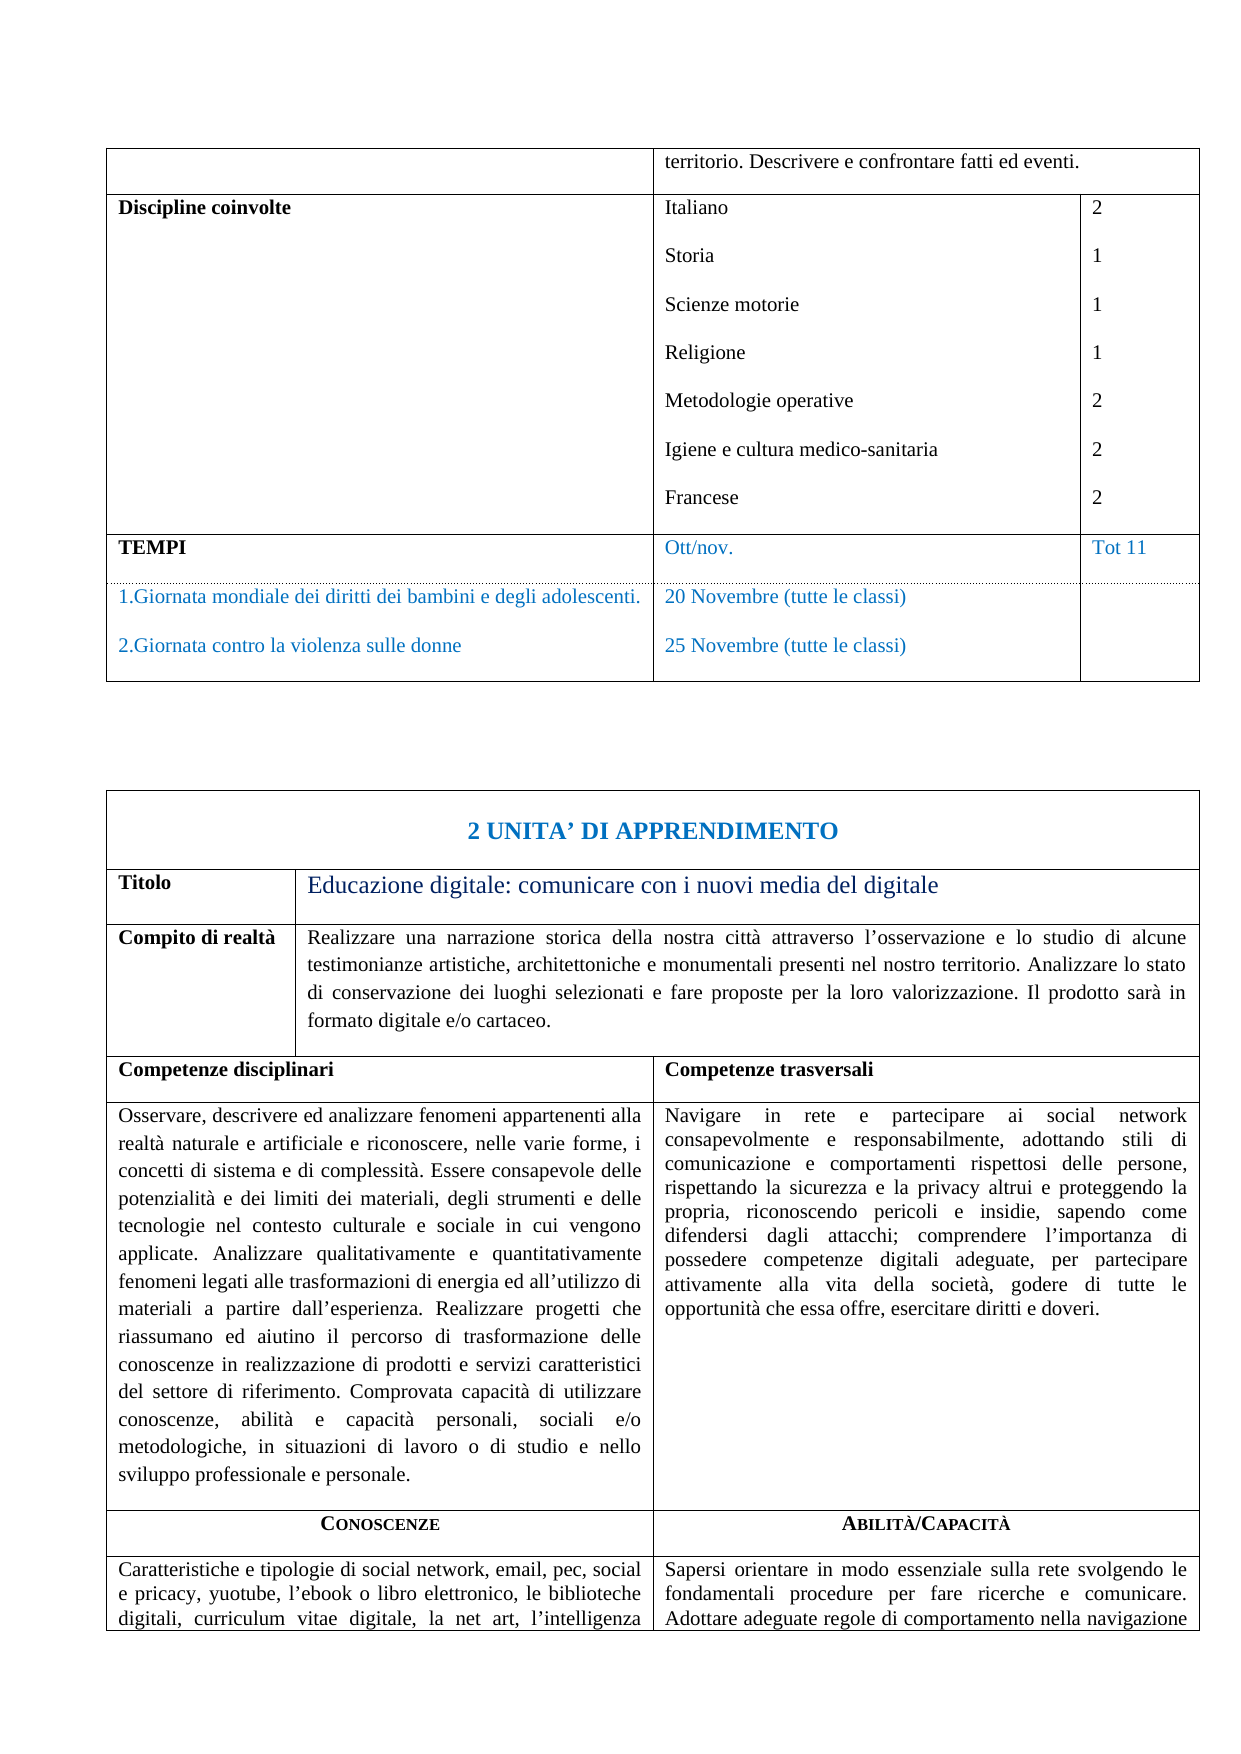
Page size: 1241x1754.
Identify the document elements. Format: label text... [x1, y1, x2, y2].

table_cell 2 1 1 1 2 2 2 [1081, 195, 1199, 534]
table_cell 20 Novembre (tutte le classi) 25 Novembre (tutte le classi) [654, 583, 1080, 681]
table_cell Navigare in rete e partecipare ai social network consapevolmente e responsabilmente, adottando stili di comunicazione e comportamenti rispettosi delle persone, rispettando la sicurezza e la privacy altrui e proteggendo la propria, riconoscendo pericoli e insidie, sapendo come difendersi dagli attacchi; comprendere l’importanza di possedere competenze digitali adeguate, per partecipare attivamente alla vita della società, godere di tutte le opportunità che essa offre, esercitare diritti e doveri. [654, 1103, 1199, 1510]
table_cell Competenze disciplinari [107, 1057, 653, 1102]
table_cell Abilità/Capacità [654, 1511, 1199, 1556]
table_cell TEMPI [107, 535, 653, 583]
table_cell Realizzare una narrazione storica della nostra città attraverso l’osservazione e lo studio di alcune testimonianze artistiche, architettoniche e monumentali presenti nel nostro territorio. Analizzare lo stato di conservazione dei luoghi selezionati e fare proposte per la loro valorizzazione. Il prodotto sarà in formato digitale e/o cartaceo. [296, 925, 1199, 1056]
table_cell Compito di realtà [107, 925, 295, 1056]
table_cell [1081, 583, 1199, 681]
table_cell Italiano Storia Scienze motorie Religione Metodologie operative Igiene e cultura medico-sanitaria Francese [654, 195, 1080, 534]
table_header 2 UNITA’ DI APPRENDIMENTO [107, 791, 1199, 869]
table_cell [107, 149, 653, 193]
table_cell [654, 149, 1199, 193]
table_cell Tot 11 [1081, 535, 1199, 583]
table_cell Titolo [107, 870, 295, 924]
table_cell Educazione digitale: comunicare con i nuovi media del digitale [296, 870, 1199, 924]
table_cell Osservare, descrivere ed analizzare fenomeni appartenenti alla realtà naturale e artificiale e riconoscere, nelle varie forme, i concetti di sistema e di complessità. Essere consapevole delle potenzialità e dei limiti dei materiali, degli strumenti e delle tecnologie nel contesto culturale e sociale in cui vengono applicate. Analizzare qualitativamente e quantitativamente fenomeni legati alle trasformazioni di energia ed all’utilizzo di materiali a partire dall’esperienza. Realizzare progetti che riassumano ed aiutino il percorso di trasformazione delle conoscenze in realizzazione di prodotti e servizi caratteristici del settore di riferimento. Comprovata capacità di utilizzare conoscenze, abilità e capacità personali, sociali e/o metodologiche, in situazioni di lavoro o di studio e nello sviluppo professionale e personale. [107, 1103, 653, 1510]
table_cell Discipline coinvolte [107, 195, 653, 534]
table_cell Ott/nov. [654, 535, 1080, 583]
table_cell Conoscenze [107, 1511, 653, 1556]
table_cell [107, 1557, 653, 1629]
table_cell 1.Giornata mondiale dei diritti dei bambini e degli adolescenti. 2.Giornata contro la violenza sulle donne [107, 583, 653, 681]
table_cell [654, 1557, 1199, 1629]
table_cell Competenze trasversali [654, 1057, 1199, 1102]
